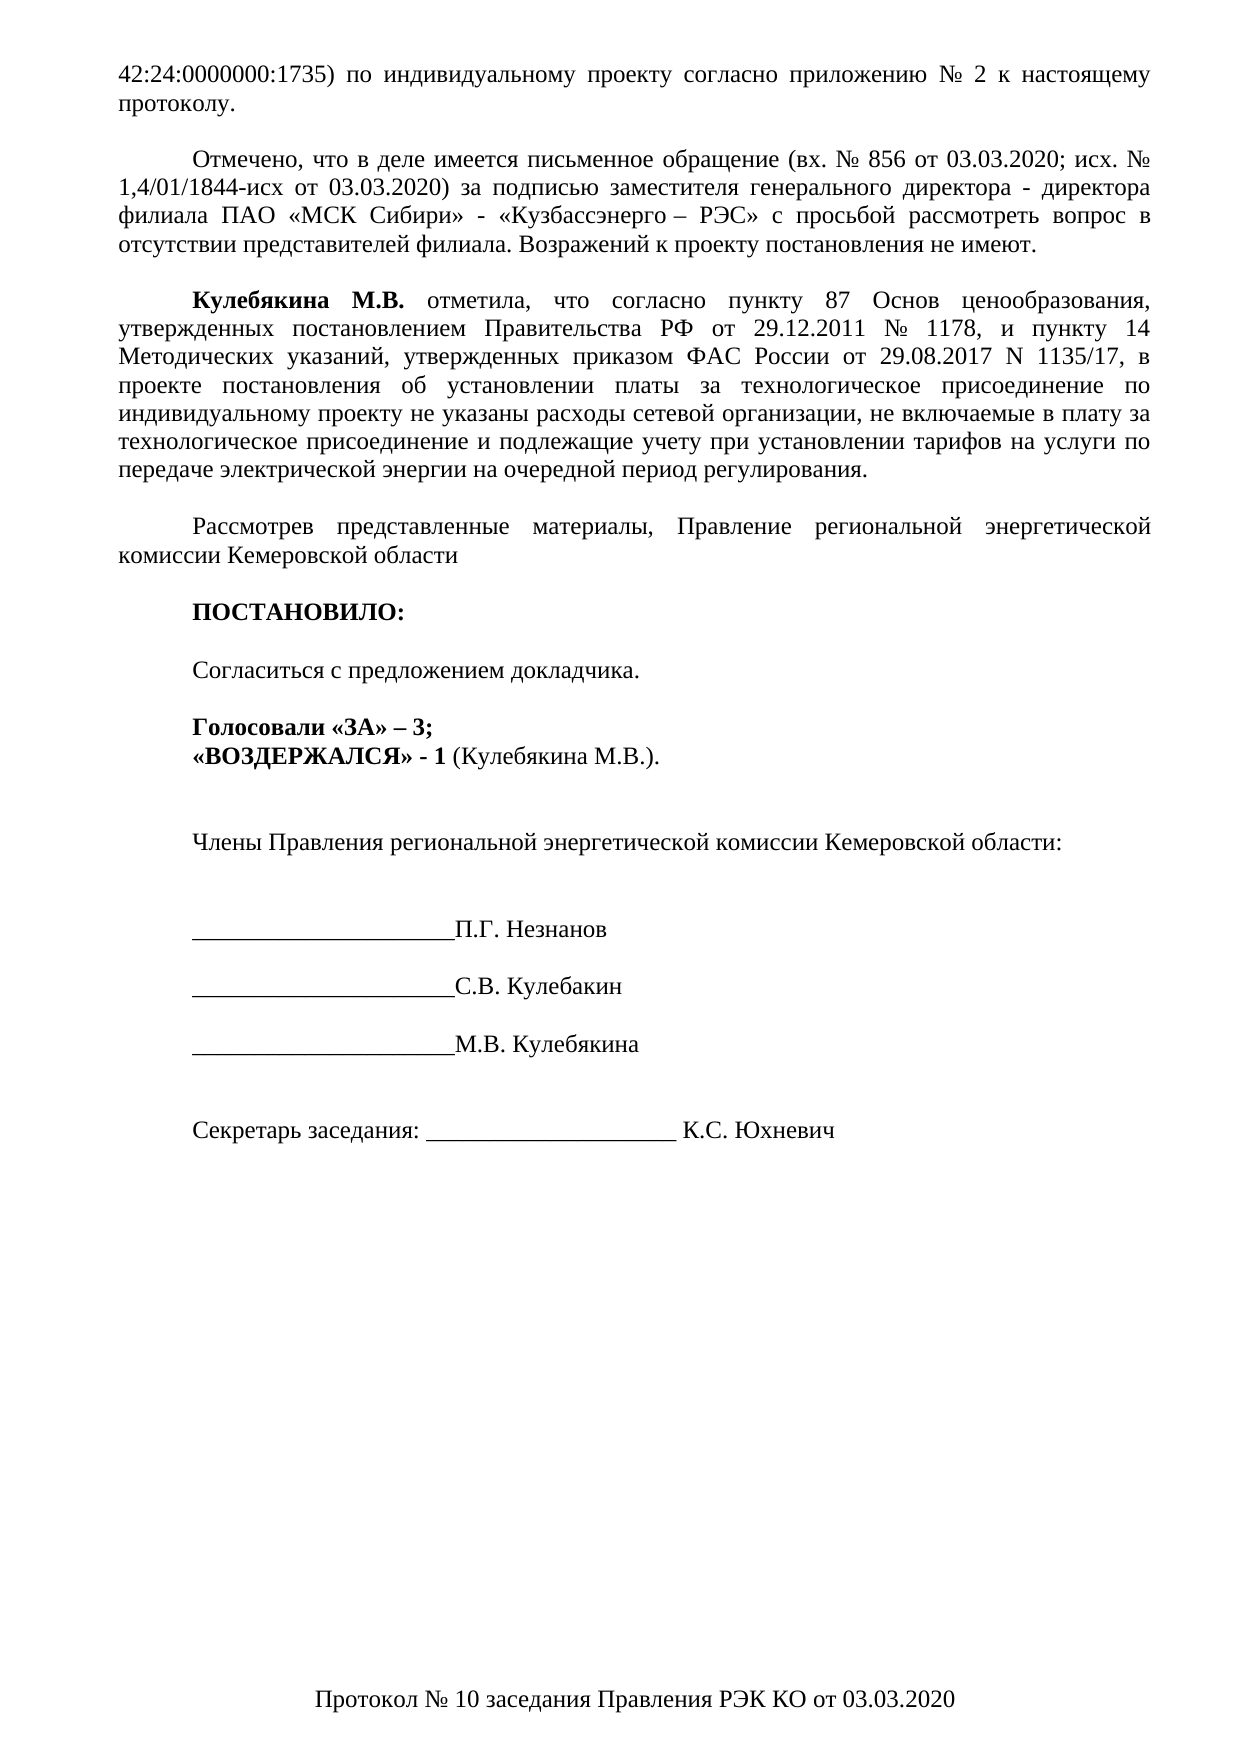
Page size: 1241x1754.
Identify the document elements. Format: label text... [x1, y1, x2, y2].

text Члены Правления региональной энергетической комиссии Кемеровской области: [118, 827, 1152, 856]
text _____________________М.В. Кулебякина [118, 1029, 1152, 1057]
text _____________________С.В. Кулебакин [118, 971, 1152, 1000]
text Голосовали «ЗА» – 3; [118, 712, 1152, 741]
text Согласиться с предложением докладчика. [118, 655, 1152, 684]
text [118, 59, 1152, 117]
text «ВОЗДЕРЖАЛСЯ» - 1 (Кулебякина М.В.). [118, 741, 1152, 770]
text Кулебякина М.В. отметила, что согласно пункту 87 Основ ценообразования, утвержденных постановлением Правительства РФ от 29.12.2011 № 1178, и пункту 14 Методических указаний, утвержденных приказом ФАС России от 29.08.2017 N 1135/17, в проекте постановления об установлении платы за технологическое присоединение по индивидуальному проекту не указаны расходы сетевой организации, не включаемые в плату за технологическое присоединение и подлежащие учету при установлении тарифов на услуги по передаче электрической энергии на очередной период регулирования. [118, 286, 1152, 483]
text Отмечено, что в деле имеется письменное обращение (вх. № 856 от 03.03.2020; исх. № 1,4/01/1844-исх от 03.03.2020) за подписью заместителя генерального директора - директора филиала ПАО «МСК Сибири» - «Кузбассэнерго – РЭС» с просьбой рассмотреть вопрос в отсутствии представителей филиала. Возражений к проекту постановления не имеют. [118, 145, 1152, 257]
text _____________________П.Г. Незнанов [118, 914, 1152, 942]
text Секретарь заседания: ____________________ К.С. Юхневич [118, 1115, 1152, 1144]
text ПОСТАНОВИЛО: [118, 597, 1152, 626]
text Рассмотрев представленные материалы, Правление региональной энергетической комиссии Кемеровской области [118, 511, 1152, 569]
